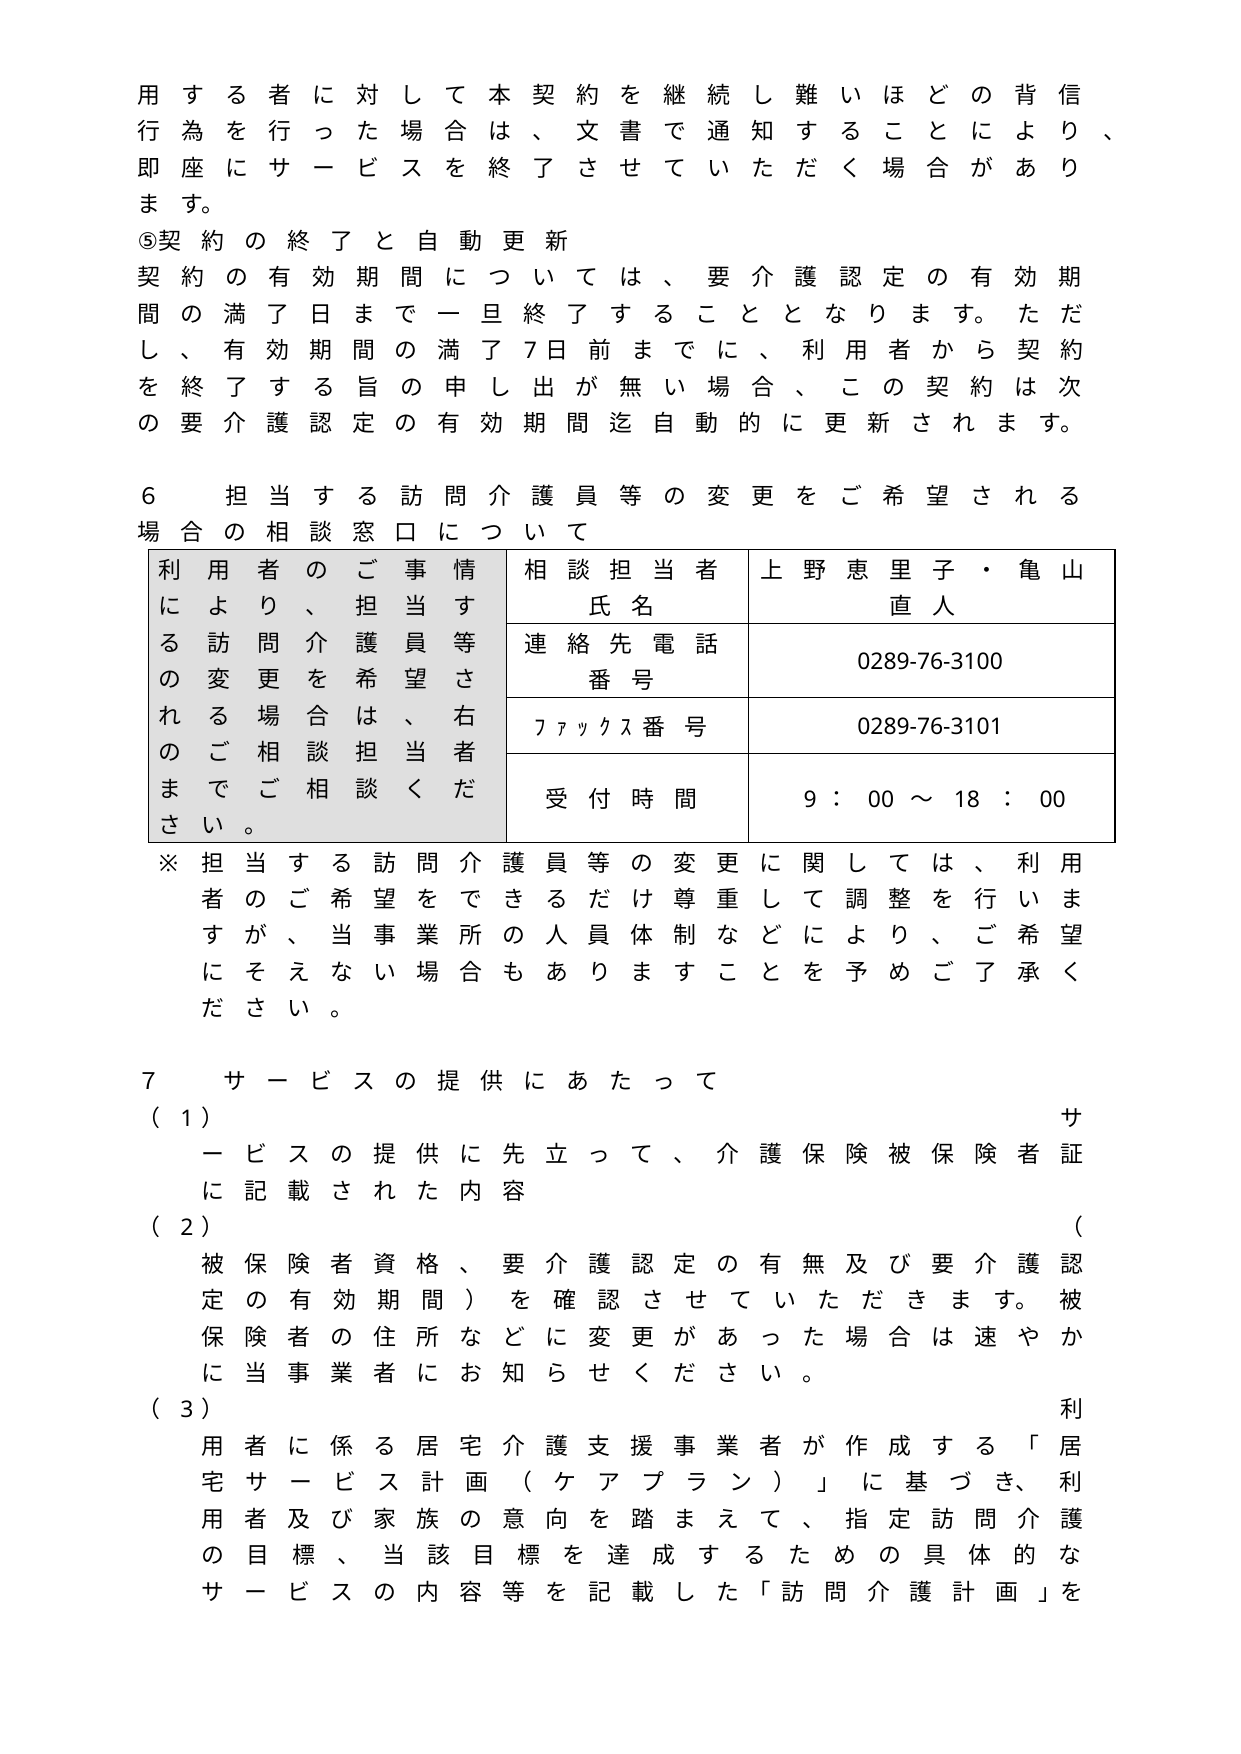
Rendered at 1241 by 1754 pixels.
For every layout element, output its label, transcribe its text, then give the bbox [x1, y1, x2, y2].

table_cell 0289-76-3101 [749, 698, 1114, 753]
list 担当する訪問介護員等の変更に関しては、利用者のご希望をできるだけ尊重して調整を行いますが、当事業所の人員体制などにより、ご希望にそえない場合もありますことを予めご了承ください。 [148, 843, 1103, 1025]
table_cell 9：00～18：00 [749, 754, 1114, 842]
table_header 相談担当者氏名 [507, 550, 748, 623]
text ７ サービスの提供にあたって [137, 1062, 1103, 1098]
text 契約の有効期間については、要介護認定の有効期間の満了日まで一旦終了することとなります。ただし、有効期間の満了7日前までに、利用者から契約を終了する旨の申し出が無い場合、この契約は次の要介護認定の有効期間迄自動的に更新されます。 [137, 257, 1103, 440]
list （被保険者資格、要介護認定の有無及び要介護認定の有効期間）を確認させていただきます。被保険者の住所などに変更があった場合は速やかに当事業者にお知らせください。 [137, 1207, 1103, 1390]
table_header 利用者のご事情により、担当する訪問介護員等の変更を希望される場合は、右のご相談担当者までご相談ください。 [149, 550, 506, 842]
table_cell 0289-76-3100 [749, 624, 1114, 697]
table_cell 受付時間 [507, 754, 748, 842]
table_cell 連絡先電話番号 [507, 624, 748, 697]
table_cell ﾌｧｯｸｽ番号 [507, 698, 748, 753]
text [137, 75, 1103, 221]
text ⑤契約の終了と自動更新 [137, 221, 1103, 257]
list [137, 1390, 1103, 1608]
table_header 上野恵里子・亀山直人 [749, 550, 1114, 623]
text ６ 担当する訪問介護員等の変更をご希望される場合の相談窓口について [137, 476, 1103, 549]
list サービスの提供に先立って、介護保険被保険者証に記載された内容 [137, 1098, 1103, 1207]
